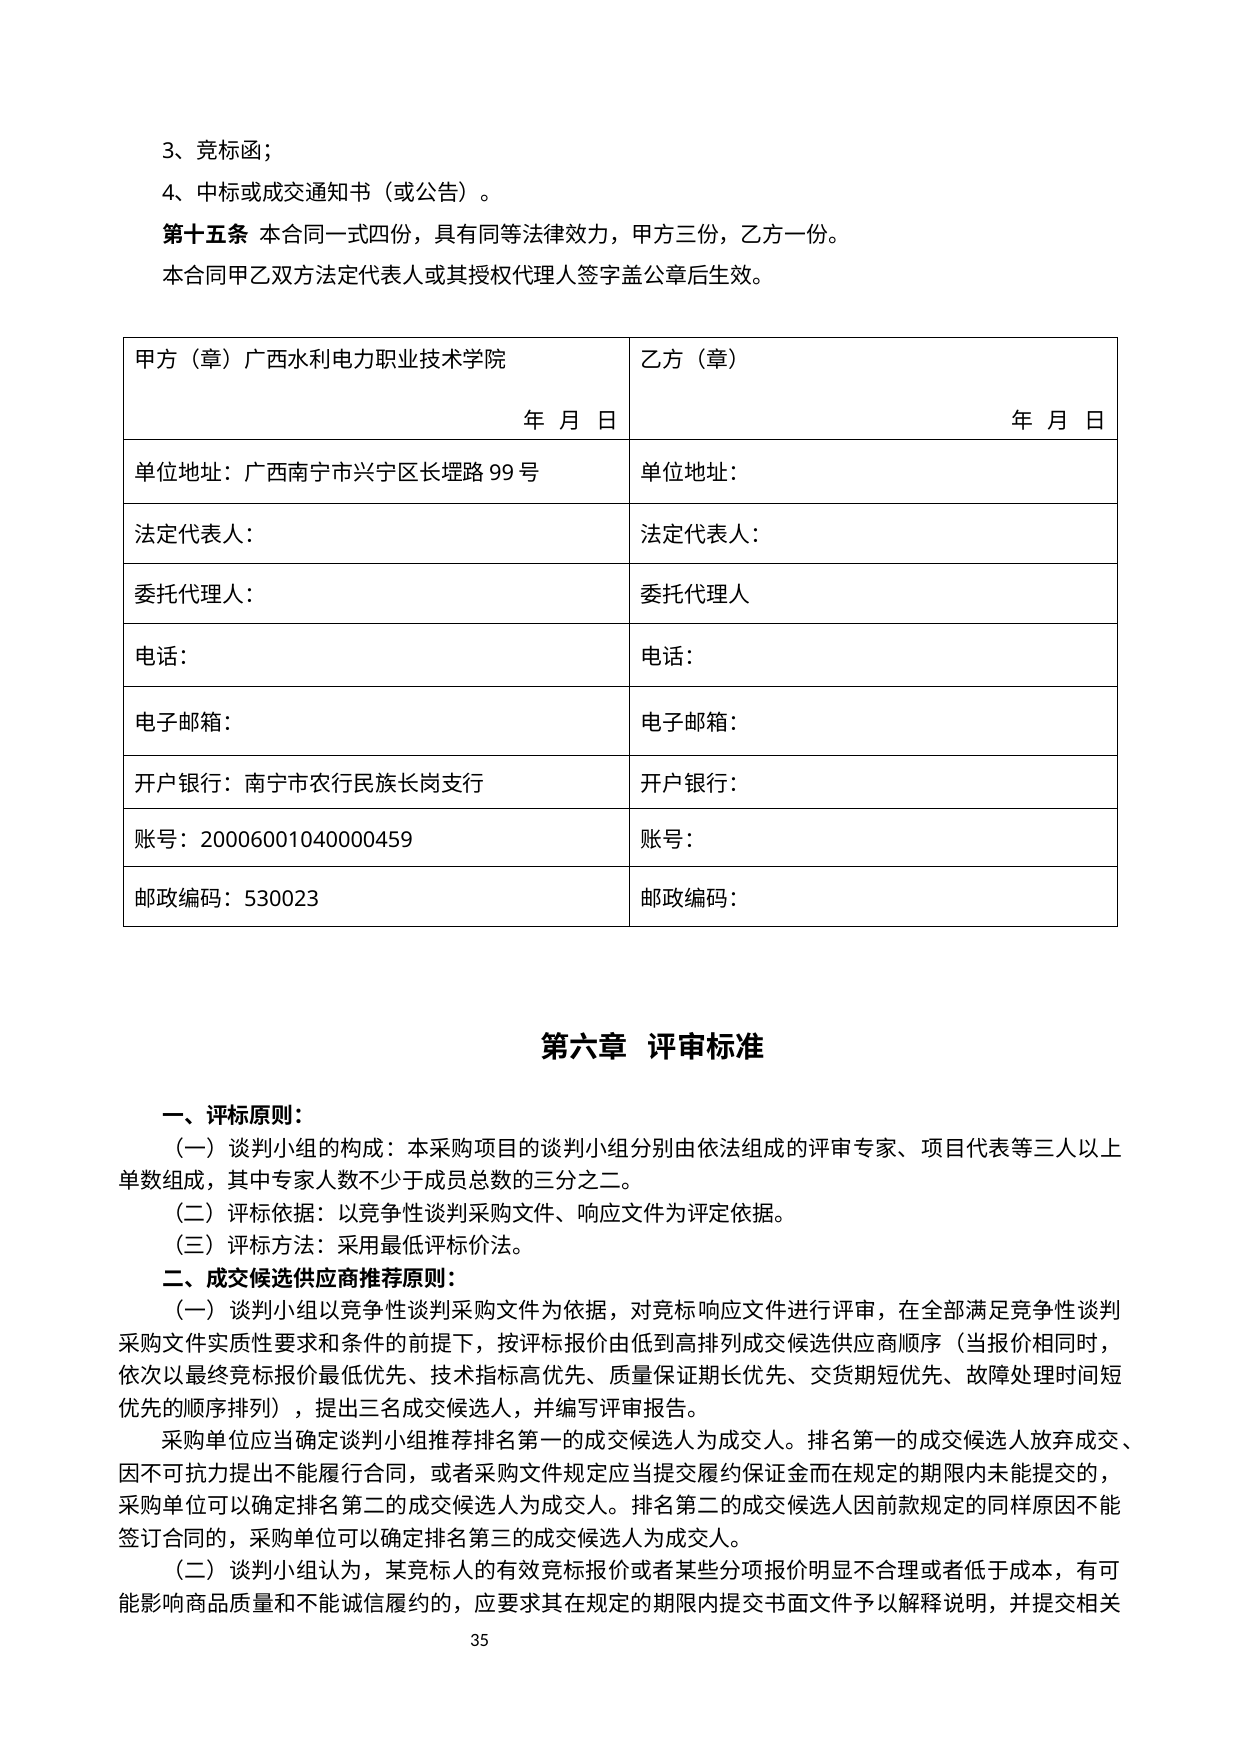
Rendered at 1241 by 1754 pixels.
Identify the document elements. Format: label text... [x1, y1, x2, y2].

text 本合同甲乙双方法定代表人或其授权代理人签字盖公章后生效。 [118, 250, 1122, 292]
text 二、成交候选供应商推荐原则： [118, 1261, 1122, 1293]
text （一）谈判小组的构成：本采购项目的谈判小组分别由依法组成的评审专家、项目代表等三人以上单数组成，其中专家人数不少于成员总数的三分之二。 [118, 1131, 1122, 1196]
table_cell 法定代表人： [630, 504, 1117, 562]
text 4、中标或成交通知书（或公告）。 [118, 167, 1122, 209]
table_cell 委托代理人： [124, 564, 629, 622]
text 3、竞标函； [118, 125, 1122, 167]
text （三）评标方法：采用最低评标价法。 [118, 1228, 1122, 1261]
table_cell 开户银行：南宁市农行民族长岗支行 [124, 756, 629, 808]
table_cell 邮政编码： [630, 867, 1117, 926]
text 采购单位应当确定谈判小组推荐排名第一的成交候选人为成交人。排名第一的成交候选人放弃成交、因不可抗力提出不能履行合同，或者采购文件规定应当提交履约保证金而在规定的期限内未能提交的，采购单位可以确定排名第二的成交候选人为成交人。排名第二的成交候选人因前款规定的同样原因不能签订合同的，采购单位可以确定排名第三的成交候选人为成交人。 [118, 1423, 1122, 1553]
table_cell 电子邮箱： [124, 687, 629, 755]
table_cell 账号： [630, 809, 1117, 866]
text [118, 1553, 1122, 1618]
table_cell 委托代理人 [630, 564, 1117, 622]
text （一）谈判小组以竞争性谈判采购文件为依据，对竞标响应文件进行评审，在全部满足竞争性谈判采购文件实质性要求和条件的前提下，按评标报价由低到高排列成交候选供应商顺序（当报价相同时，依次以最终竞标报价最低优先、技术指标高优先、质量保证期长优先、交货期短优先、故障处理时间短优先的顺序排列），提出三名成交候选人，并编写评审报告。 [118, 1293, 1122, 1423]
table_cell 电话： [630, 624, 1117, 686]
table_header 甲方（章）广西水利电力职业技术学院 年 月 日 [124, 338, 629, 439]
text 一、评标原则： [118, 1098, 1122, 1131]
table_cell 邮政编码：530023 [124, 867, 629, 926]
table_cell 单位地址： [630, 440, 1117, 502]
table_cell 账号：20006001040000459 [124, 809, 629, 866]
table_cell 单位地址：广西南宁市兴宁区长堽路99号 [124, 440, 629, 502]
table_cell 法定代表人： [124, 504, 629, 562]
table_header 乙方（章） 年 月 日 [630, 338, 1117, 439]
table_cell 电话： [124, 624, 629, 686]
table_cell 开户银行： [630, 756, 1117, 808]
text 第十五条 本合同一式四份，具有同等法律效力，甲方三份，乙方一份。 [118, 209, 1122, 250]
text （二）评标依据：以竞争性谈判采购文件、响应文件为评定依据。 [118, 1196, 1122, 1228]
text 第六章 评审标准 [183, 1012, 1122, 1077]
table_cell 电子邮箱： [630, 687, 1117, 755]
